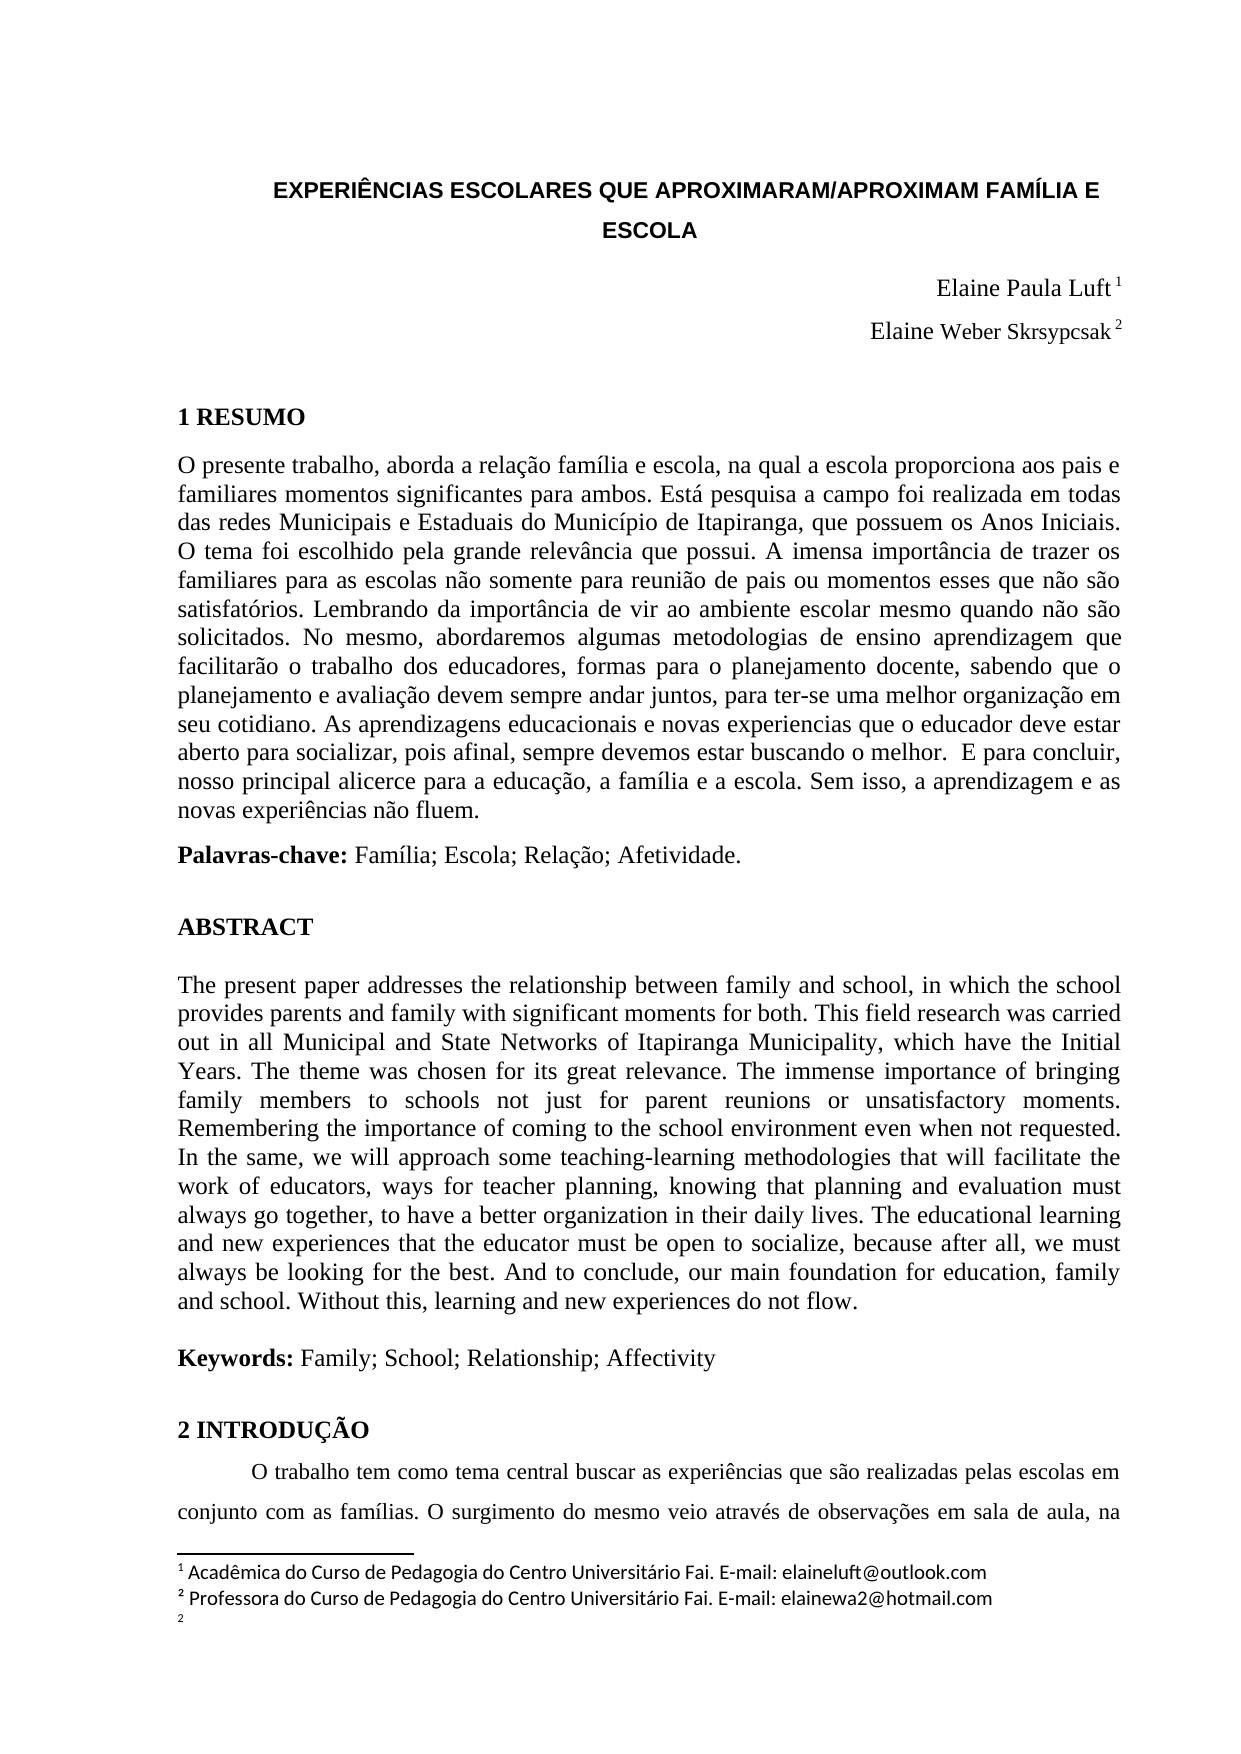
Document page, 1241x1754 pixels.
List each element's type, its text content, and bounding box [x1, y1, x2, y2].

text EXPERIÊNCIAS ESCOLARES QUE APROXIMARAM/APROXIMAM FAMÍLIA E ESCOLA [177, 177, 1122, 243]
text The present paper addresses the relationship between family and school, in which the school provides parents and family with significant moments for both. This field research was carried out in all Municipal and State Networks of Itapiranga Municipality, which have the Initial Years. The theme was chosen for its great relevance. The immense importance of bringing family members to schools not just for parent reunions or unsatisfactory moments. Remembering the importance of coming to the school environment even when not requested. In the same, we will approach some teaching-learning methodologies that will facilitate the work of educators, ways for teacher planning, knowing that planning and evaluation must always go together, to have a better organization in their daily lives. The educational learning and new experiences that the educator must be open to socialize, because after all, we must always be looking for the best. And to conclude, our main foundation for education, family and school. Without this, learning and new experiences do not flow. [177, 970, 1122, 1315]
text ABSTRACT [177, 912, 1122, 941]
text Elaine Weber Skrsypcsak [177, 316, 1122, 345]
text Palavras-chave: Família; Escola; Relação; Afetividade. [177, 840, 1122, 869]
text Elaine Paula Luft [177, 273, 1122, 302]
text 1 RESUMO [177, 402, 1122, 431]
text 2 INTRODUÇÃO [177, 1415, 1122, 1444]
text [177, 1458, 1122, 1524]
text Keywords: Family; School; Relationship; Affectivity [177, 1343, 1122, 1372]
text O presente trabalho, aborda a relação família e escola, na qual a escola proporciona aos pais e familiares momentos significantes para ambos. Está pesquisa a campo foi realizada em todas das redes Municipais e Estaduais do Município de Itapiranga, que possuem os Anos Iniciais. O tema foi escolhido pela grande relevância que possui. A imensa importância de trazer os familiares para as escolas não somente para reunião de pais ou momentos esses que não são satisfatórios. Lembrando da importância de vir ao ambiente escolar mesmo quando não são solicitados. No mesmo, abordaremos algumas metodologias de ensino aprendizagem que facilitarão o trabalho dos educadores, formas para o planejamento docente, sabendo que o planejamento e avaliação devem sempre andar juntos, para ter-se uma melhor organização em seu cotidiano. As aprendizagens educacionais e novas experiencias que o educador deve estar aberto para socializar, pois afinal, sempre devemos estar buscando o melhor. E para concluir, nosso principal alicerce para a educação, a família e a escola. Sem isso, a aprendizagem e as novas experiências não fluem. [177, 450, 1122, 824]
